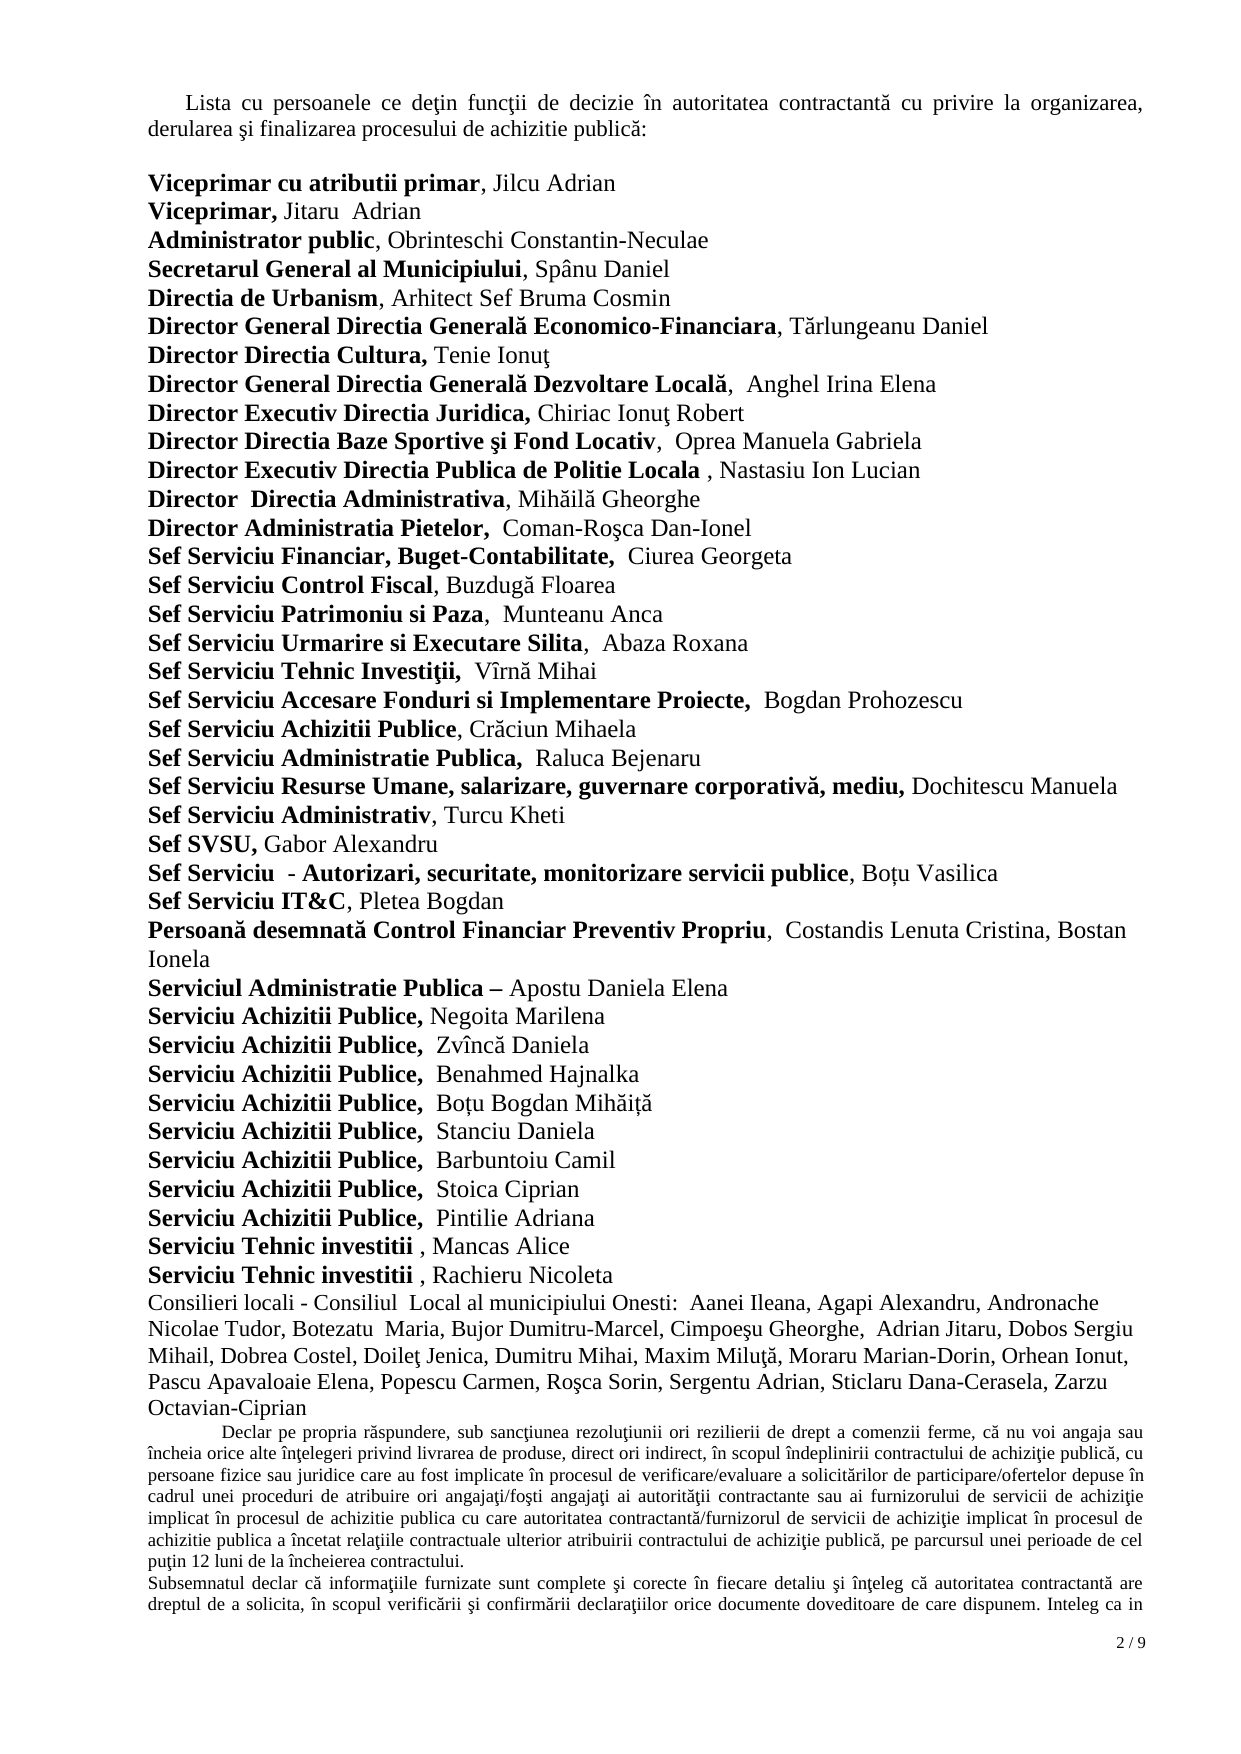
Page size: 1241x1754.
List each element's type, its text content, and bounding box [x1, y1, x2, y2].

text Serviciu Tehnic investitii , Mancas Alice [148, 1231, 1146, 1260]
text Sef Serviciu Financiar, Buget-Contabilitate, Ciurea Georgeta [148, 541, 1146, 570]
text Director General Directia Generală Dezvoltare Locală, Anghel Irina Elena [148, 369, 1146, 398]
text Serviciu Achizitii Publice, Negoita Marilena [148, 1001, 1146, 1030]
text Serviciu Achizitii Publice, Benahmed Hajnalka [148, 1059, 1146, 1088]
text Consilieri locali - Consiliul Local al municipiului Onesti: Aanei Ileana, Agapi Alexandru, Andronache Nicolae Tudor, Botezatu Maria, Bujor Dumitru-Marcel, Cimpoeşu Gheorghe, Adrian Jitaru, Dobos Sergiu Mihail, Dobrea Costel, Doileţ Jenica, Dumitru Mihai, Maxim Miluţă, Moraru Marian-Dorin, Orhean Ionut, Pascu Apavaloaie Elena, Popescu Carmen, Roşca Sorin, Sergentu Adrian, Sticlaru Dana-Cerasela, Zarzu Octavian-Ciprian [148, 1289, 1146, 1421]
text Viceprimar, Jitaru Adrian Administrator public, Obrinteschi Constantin-Neculae [148, 196, 1146, 254]
text Sef Serviciu Patrimoniu si Paza, Munteanu Anca [148, 599, 1146, 628]
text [148, 1572, 1146, 1615]
text Sef Serviciu - Autorizari, securitate, monitorizare servicii publice, Boțu Vasilica [148, 858, 1146, 886]
text Sef Serviciu IT&C, Pletea Bogdan [148, 886, 1146, 915]
text Director Administratia Pietelor, Coman-Roşca Dan-Ionel [148, 513, 1146, 541]
text Serviciul Administratie Publica – Apostu Daniela Elena [148, 973, 1146, 1001]
text Director Executiv Directia Juridica, Chiriac Ionuţ Robert [148, 398, 1146, 426]
text Director Directia Administrativa, Mihăilă Gheorghe [148, 484, 1146, 513]
text Declar pe propria răspundere, sub sancţiunea rezoluţiunii ori rezilierii de drept a comenzii ferme, că nu voi angaja sau încheia orice alte înţelegeri privind livrarea de produse, direct ori indirect, în scopul îndeplinirii contractului de achiziţie publică, cu persoane fizice sau juridice care au fost implicate în procesul de verificare/evaluare a solicitărilor de participare/ofertelor depuse în cadrul unei proceduri de atribuire ori angajaţi/foşti angajaţi ai autorităţii contractante sau ai furnizorului de servicii de achiziţie implicat în procesul de achizitie publica cu care autoritatea contractantă/furnizorul de servicii de achiziţie implicat în procesul de achizitie publica a încetat relaţiile contractuale ulterior atribuirii contractului de achiziţie publică, pe parcursul unei perioade de cel puţin 12 luni de la încheierea contractului. [148, 1421, 1146, 1572]
text Lista cu persoanele ce deţin funcţii de decizie în autoritatea contractantă cu privire la organizarea, derularea şi finalizarea procesului de achizitie publică: [148, 89, 1146, 141]
text Sef Serviciu Administrativ, Turcu Kheti [148, 800, 1146, 829]
text Directia de Urbanism, Arhitect Sef Bruma Cosmin [148, 283, 1146, 311]
text Sef Serviciu Urmarire si Executare Silita, Abaza Roxana [148, 628, 1146, 656]
text Sef Serviciu Administratie Publica, Raluca Bejenaru [148, 743, 1146, 771]
text Director General Directia Generală Economico-Financiara, Tărlungeanu Daniel [148, 311, 1146, 340]
text Serviciu Achizitii Publice, Pintilie Adriana [148, 1203, 1146, 1231]
text Director Directia Cultura, Tenie Ionuţ [148, 340, 1146, 369]
text Viceprimar cu atributii primar, Jilcu Adrian [148, 168, 1146, 196]
text Serviciu Achizitii Publice, Stoica Ciprian [148, 1174, 1146, 1203]
text Persoană desemnată Control Financiar Preventiv Propriu, Costandis Lenuta Cristina, Bostan Ionela [148, 915, 1146, 973]
text Serviciu Achizitii Publice, Zvîncă Daniela [148, 1030, 1146, 1059]
text Sef SVSU, Gabor Alexandru [148, 829, 1146, 858]
text Sef Serviciu Tehnic Investiţii, Vȋrnă Mihai [148, 656, 1146, 685]
text Secretarul General al Municipiului, Spânu Daniel [148, 254, 1146, 283]
text Sef Serviciu Control Fiscal, Buzdugă Floarea [148, 570, 1146, 599]
text Director Directia Baze Sportive şi Fond Locativ, Oprea Manuela Gabriela [148, 426, 1146, 455]
text Serviciu Tehnic investitii , Rachieru Nicoleta [148, 1260, 1146, 1289]
text Director Executiv Directia Publica de Politie Locala , Nastasiu Ion Lucian [148, 455, 1146, 484]
text Serviciu Achizitii Publice, Boțu Bogdan Mihăiță [148, 1088, 1146, 1116]
text Serviciu Achizitii Publice, Barbuntoiu Camil [148, 1145, 1146, 1174]
text Sef Serviciu Resurse Umane, salarizare, guvernare corporativă, mediu, Dochitescu Manuela [148, 771, 1146, 800]
text Serviciu Achizitii Publice, Stanciu Daniela [148, 1116, 1146, 1145]
text Sef Serviciu Accesare Fonduri si Implementare Proiecte, Bogdan Prohozescu [148, 685, 1146, 714]
text Sef Serviciu Achizitii Publice, Crăciun Mihaela [148, 714, 1146, 743]
